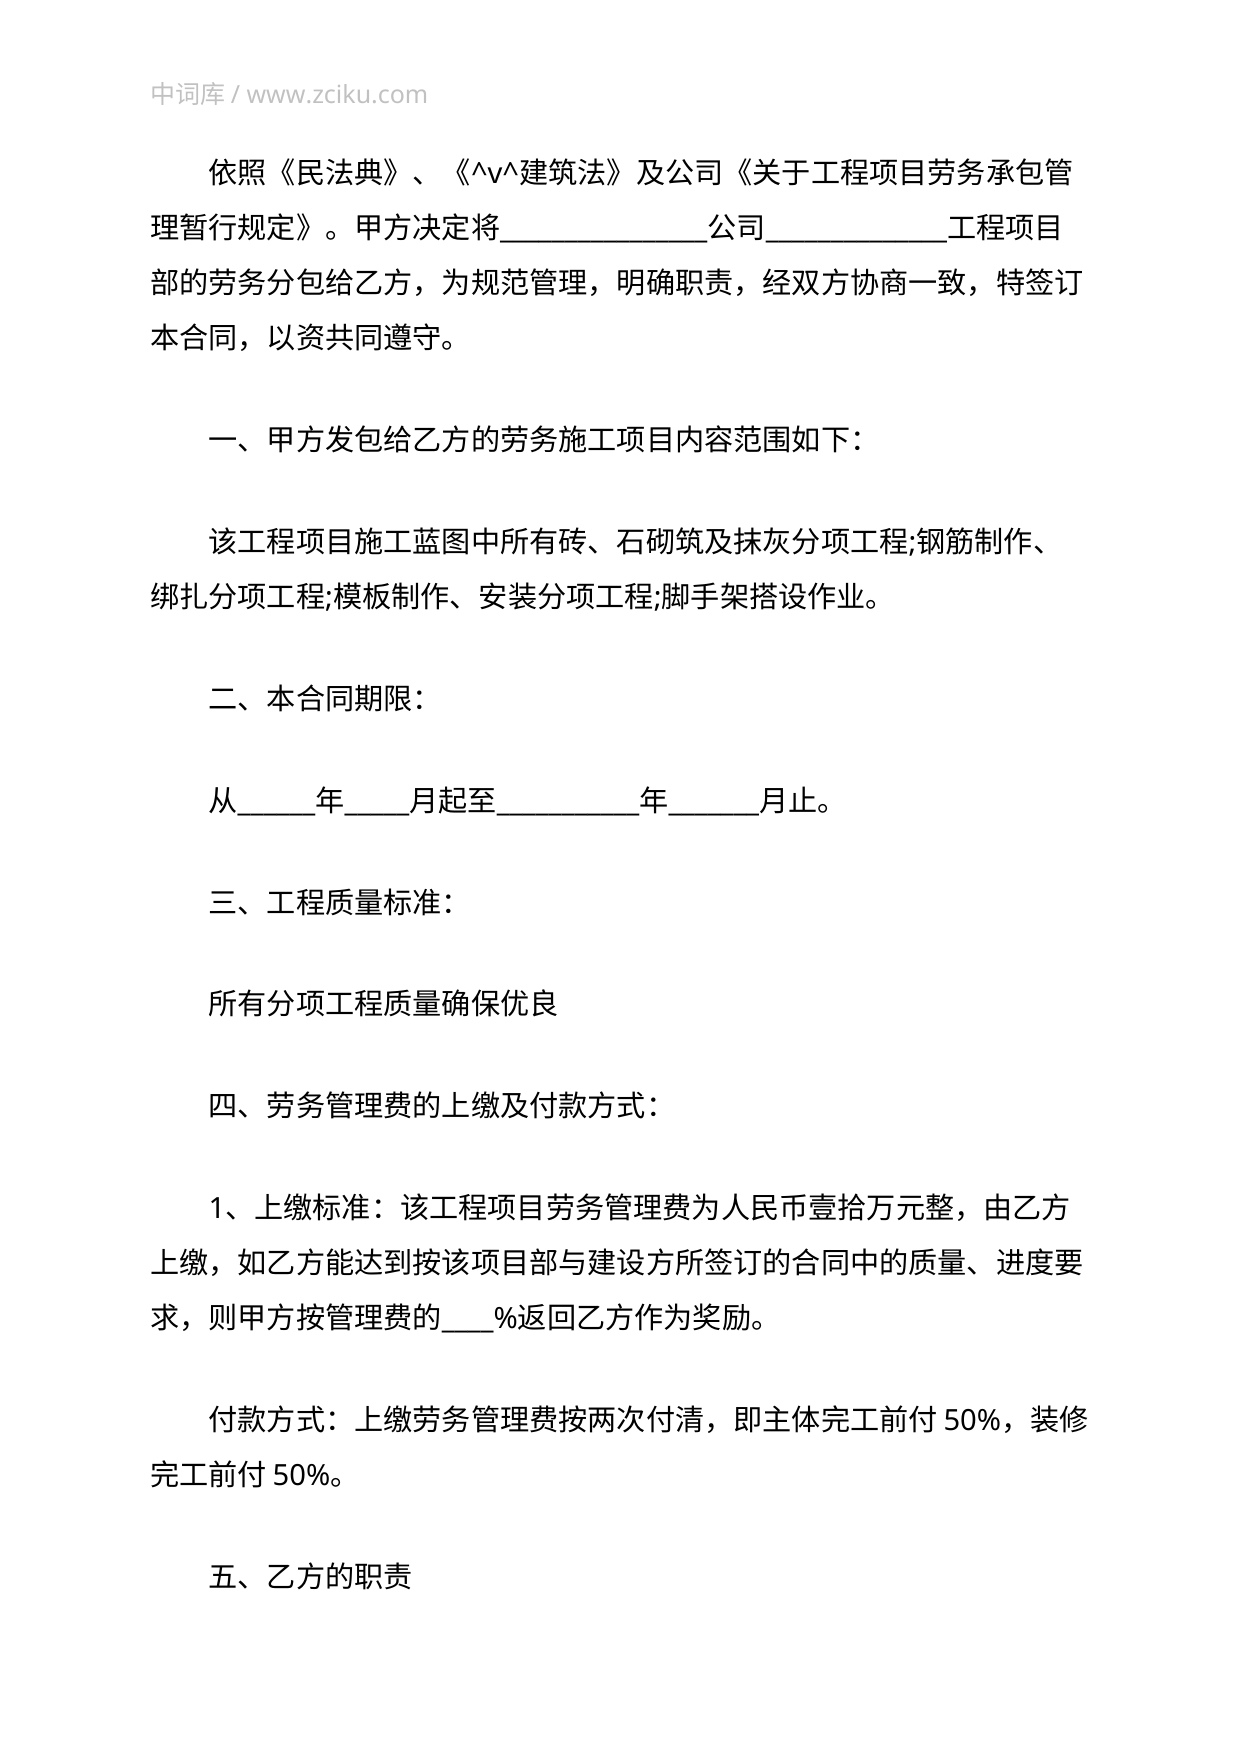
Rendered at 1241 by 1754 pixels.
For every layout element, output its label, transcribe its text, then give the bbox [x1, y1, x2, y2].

text 五、乙方的职责 [150, 1553, 1090, 1596]
text 所有分项工程质量确保优良 [150, 981, 1090, 1023]
text 四、劳务管理费的上缴及付款方式： [150, 1083, 1090, 1125]
text 从______年_____月起至___________年_______月止。 [150, 777, 1090, 819]
text 三、工程质量标准： [150, 879, 1090, 921]
text 一、甲方发包给乙方的劳务施工项目内容范围如下： [150, 417, 1090, 459]
text 该工程项目施工蓝图中所有砖、石砌筑及抹灰分项工程;钢筋制作、绑扎分项工程;模板制作、安装分项工程;脚手架搭设作业。 [150, 518, 1090, 616]
text 1、上缴标准：该工程项目劳务管理费为人民币壹拾万元整，由乙方上缴，如乙方能达到按该项目部与建设方所签订的合同中的质量、进度要求，则甲方按管理费的____%返回乙方作为奖励。 [150, 1184, 1090, 1337]
text 二、本合同期限： [150, 675, 1090, 718]
text 依照《民法典》、《^v^建筑法》及公司《关于工程项目劳务承包管理暂行规定》。甲方决定将________________公司______________工程项目部的劳务分包给乙方，为规范管理，明确职责，经双方协商一致，特签订本合同，以资共同遵守。 [150, 150, 1090, 357]
text 付款方式：上缴劳务管理费按两次付清，即主体完工前付50%，装修完工前付50%。 [150, 1396, 1090, 1494]
